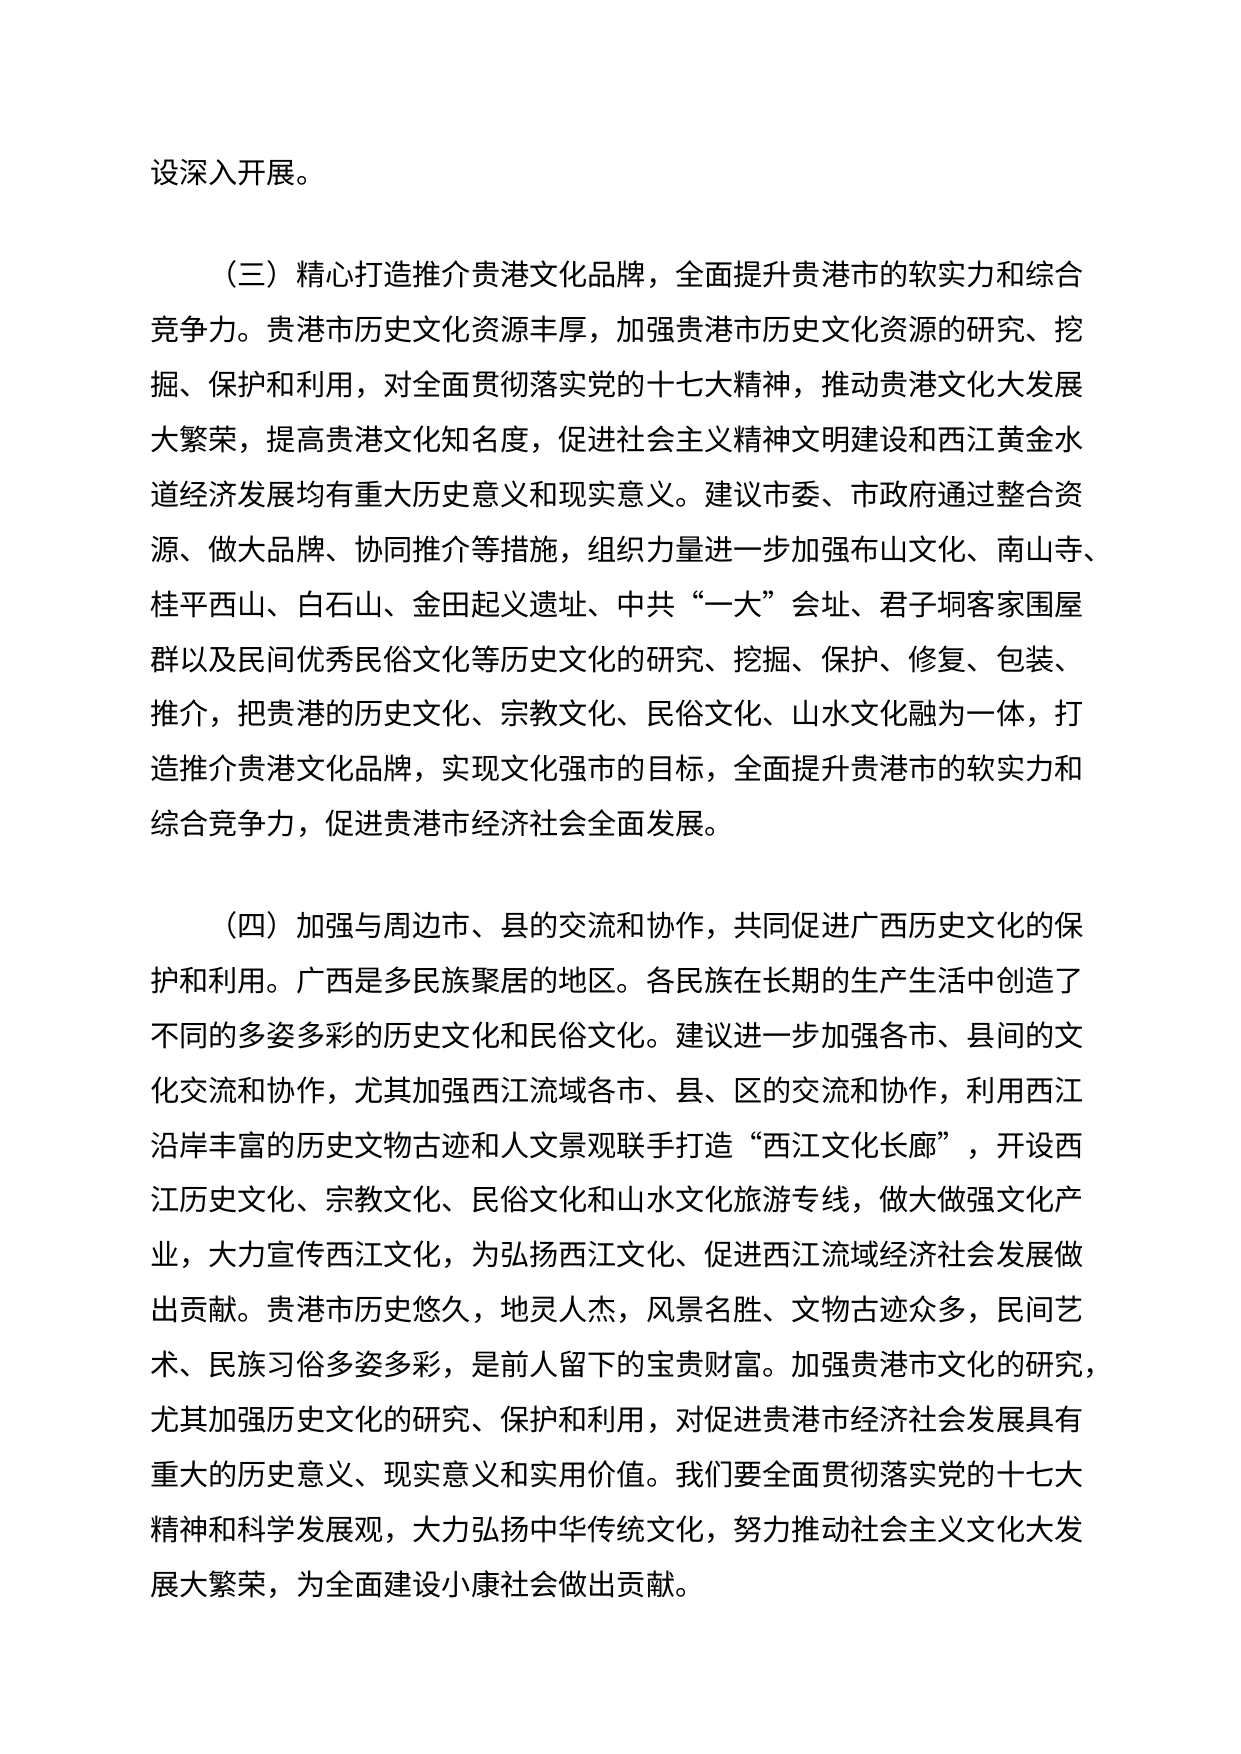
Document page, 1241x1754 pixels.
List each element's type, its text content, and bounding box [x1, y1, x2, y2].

text （四）加强与周边市、县的交流和协作，共同促进广西历史文化的保护和利用。广西是多民族聚居的地区。各民族在长期的生产生活中创造了不同的多姿多彩的历史文化和民俗文化。建议进一步加强各市、县间的文化交流和协作，尤其加强西江流域各市、县、区的交流和协作，利用西江沿岸丰富的历史文物古迹和人文景观联手打造“西江文化长廊”，开设西江历史文化、宗教文化、民俗文化和山水文化旅游专线，做大做强文化产业，大力宣传西江文化，为弘扬西江文化、促进西江流域经济社会发展做出贡献。贵港市历史悠久，地灵人杰，风景名胜、文物古迹众多，民间艺术、民族习俗多姿多彩，是前人留下的宝贵财富。加强贵港市文化的研究，尤其加强历史文化的研究、保护和利用，对促进贵港市经济社会发展具有重大的历史意义、现实意义和实用价值。我们要全面贯彻落实党的十七大精神和科学发展观，大力弘扬中华传统文化，努力推动社会主义文化大发展大繁荣，为全面建设小康社会做出贡献。 [150, 902, 1090, 1603]
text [150, 150, 1090, 192]
text （三）精心打造推介贵港文化品牌，全面提升贵港市的软实力和综合竞争力。贵港市历史文化资源丰厚，加强贵港市历史文化资源的研究、挖掘、保护和利用，对全面贯彻落实党的十七大精神，推动贵港文化大发展大繁荣，提高贵港文化知名度，促进社会主义精神文明建设和西江黄金水道经济发展均有重大历史意义和现实意义。建议市委、市政府通过整合资源、做大品牌、协同推介等措施，组织力量进一步加强布山文化、南山寺、桂平西山、白石山、金田起义遗址、中共“一大”会址、君子垌客家围屋群以及民间优秀民俗文化等历史文化的研究、挖掘、保护、修复、包装、推介，把贵港的历史文化、宗教文化、民俗文化、山水文化融为一体，打造推介贵港文化品牌，实现文化强市的目标，全面提升贵港市的软实力和综合竞争力，促进贵港市经济社会全面发展。 [150, 252, 1090, 843]
